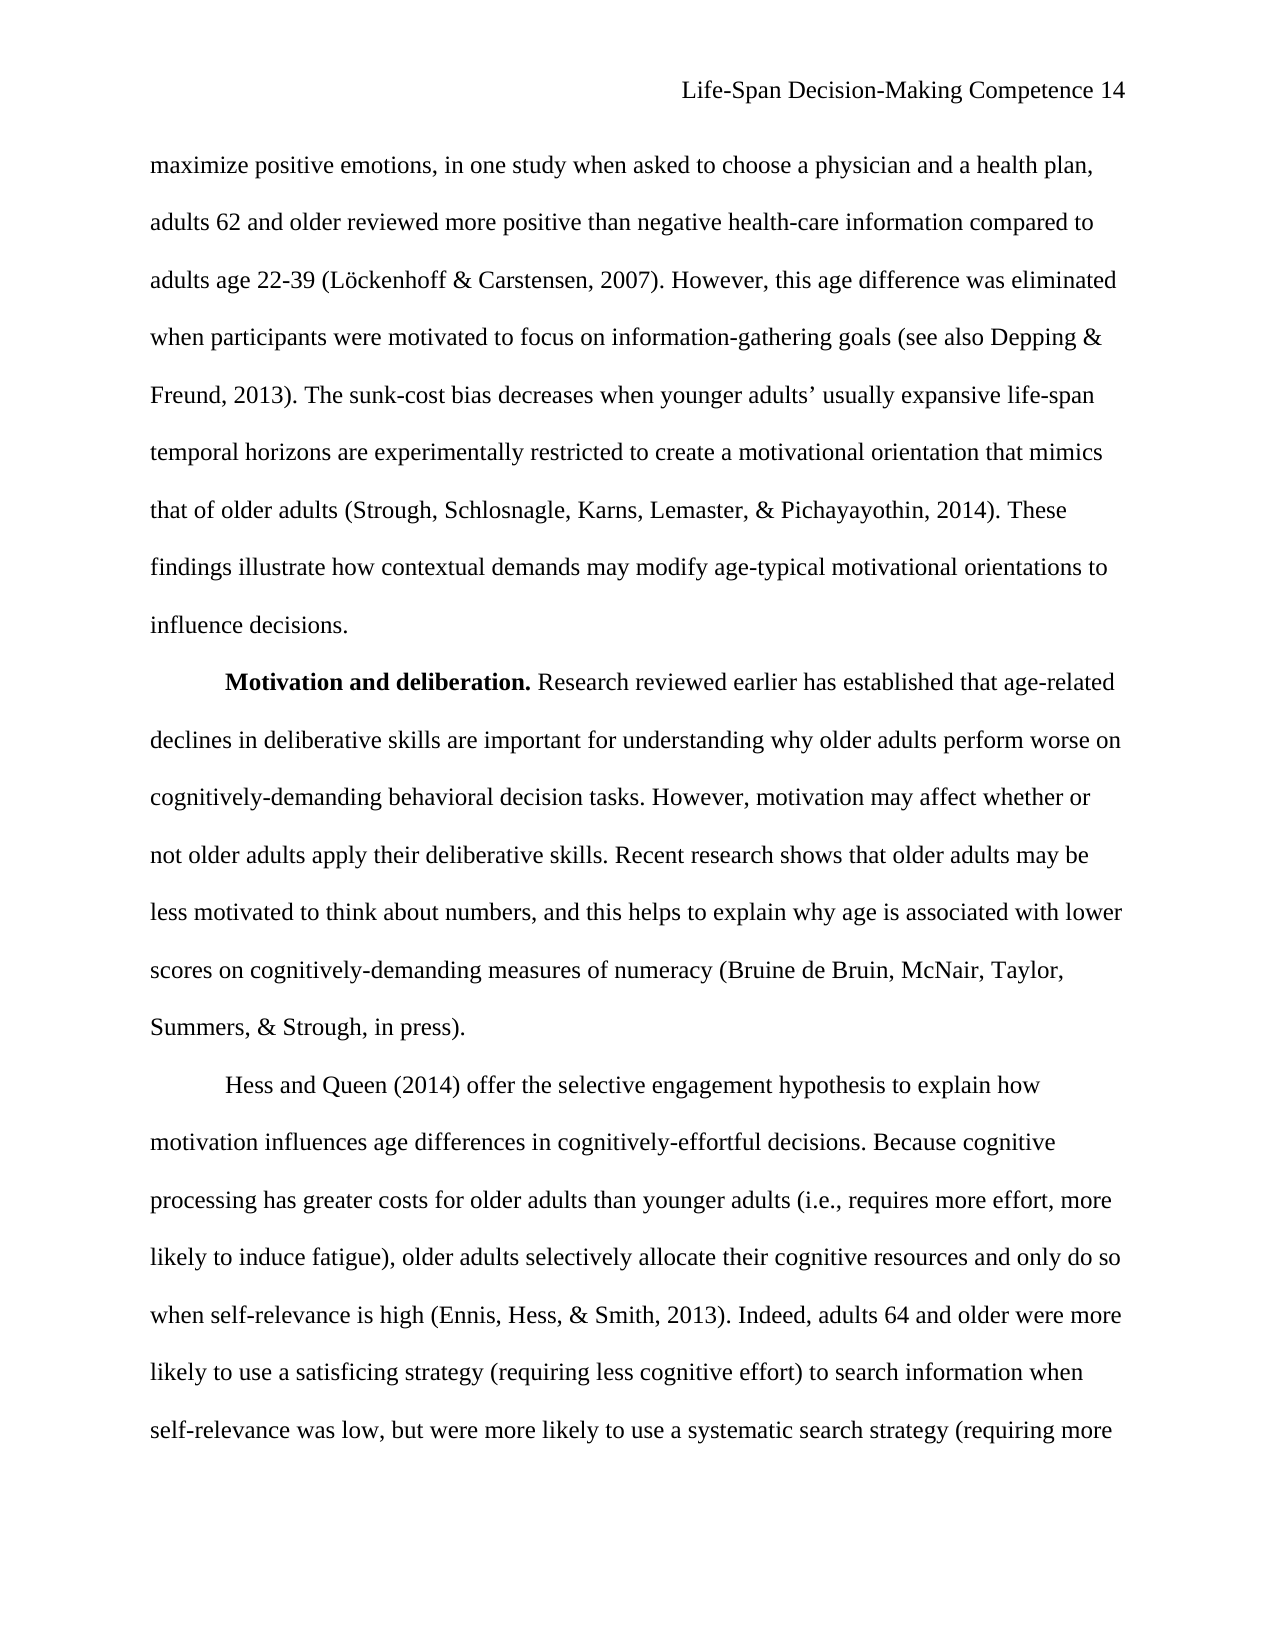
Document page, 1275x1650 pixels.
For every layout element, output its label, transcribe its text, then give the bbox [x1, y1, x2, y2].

text Motivation and deliberation. Research reviewed earlier has established that age-related declines in deliberative skills are important for understanding why older adults perform worse on cognitively-demanding behavioral decision tasks. However, motivation may affect whether or not older adults apply their deliberative skills. Recent research shows that older adults may be less motivated to think about numbers, and this helps to explain why age is associated with lower scores on cognitively-demanding measures of numeracy (Bruine de Bruin, McNair, Taylor, Summers, & Strough, in press). [150, 667, 1125, 1041]
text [150, 150, 1125, 639]
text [150, 1070, 1125, 1444]
